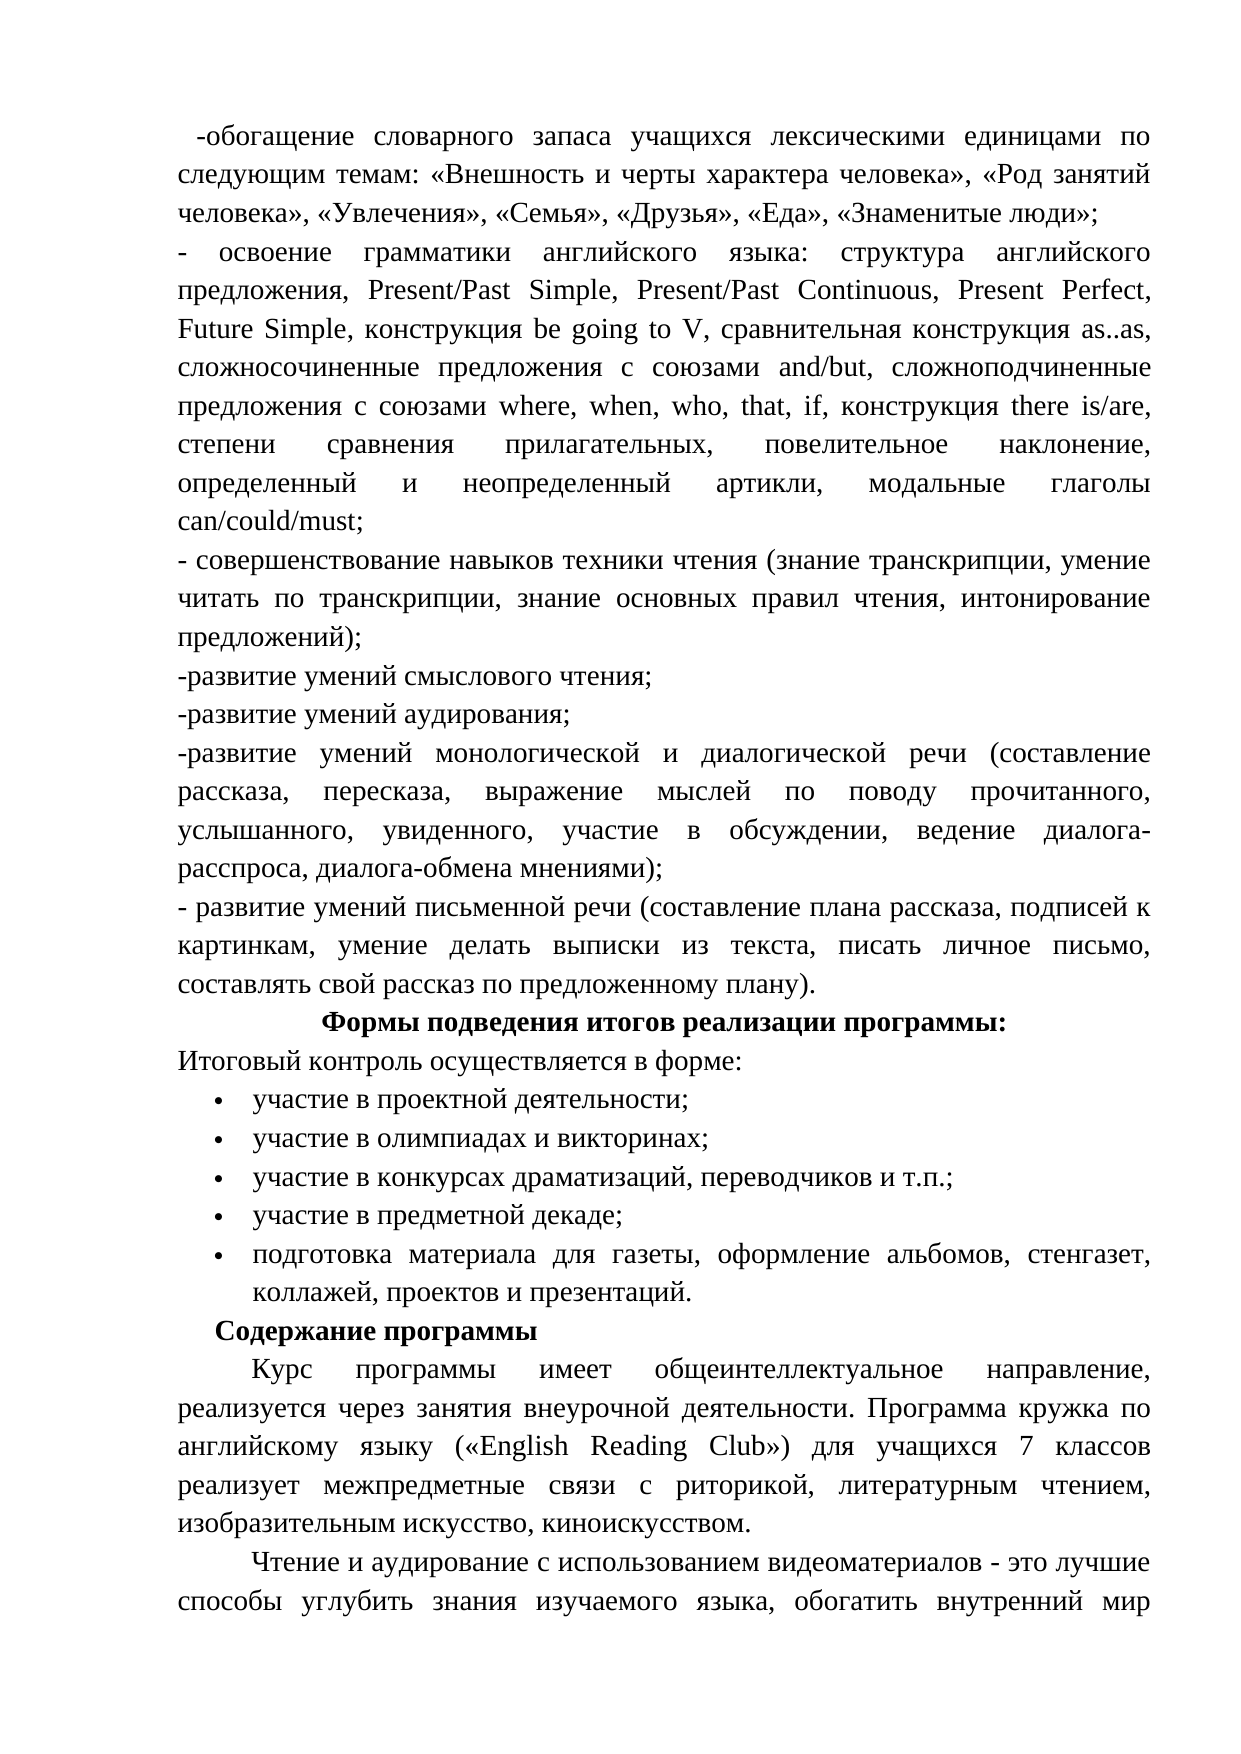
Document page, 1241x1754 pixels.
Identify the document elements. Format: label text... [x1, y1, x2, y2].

text -развитие умений аудирования; [177, 696, 1152, 730]
text -обогащение словарного запаса учащихся лексическими единицами по следующим темам: «Внешность и черты характера человека», «Род занятий человека», «Увлечения», «Семья», «Друзья», «Еда», «Знаменитые люди»; [177, 118, 1152, 229]
list подготовка материала для газеты, оформление альбомов, стенгазет, коллажей, проектов и презентаций. [215, 1236, 1152, 1308]
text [177, 1544, 1152, 1616]
list участие в предметной декаде; [215, 1197, 1152, 1231]
list участие в олимпиадах и викторинах; [215, 1120, 1152, 1154]
text Формы подведения итогов реализации программы: [177, 1004, 1152, 1038]
text - освоение грамматики английского языка: структура английского предложения, Present/Past Simple, Present/Past Continuous, Present Perfect, Future Simple, конструкция be going to V, сравнительная конструкция as..as, сложносочиненные предложения с союзами and/but, сложноподчиненные предложения с союзами where, when, who, that, if, конструкция there is/are, степени сравнения прилагательных, повелительное наклонение, определенный и неопределенный артикли, модальные глаголы can/could/must; [177, 234, 1152, 537]
text -развитие умений монологической и диалогической речи (составление рассказа, пересказа, выражение мыслей по поводу прочитанного, услышанного, увиденного, участие в обсуждении, ведение диалога-расспроса, диалога-обмена мнениями); [177, 735, 1152, 884]
text Содержание программы [177, 1313, 1152, 1346]
list участие в конкурсах драматизаций, переводчиков и т.п.; [215, 1159, 1152, 1192]
text Итоговый контроль осуществляется в форме: [177, 1043, 1152, 1077]
text -развитие умений смыслового чтения; [177, 658, 1152, 691]
list участие в проектной деятельности; [215, 1082, 1152, 1115]
text - совершенствование навыков техники чтения (знание транскрипции, умение читать по транскрипции, знание основных правил чтения, интонирование предложений); [177, 542, 1152, 653]
text Курс программы имеет общеинтеллектуальное направление, реализуется через занятия внеурочной деятельности. Программа кружка по английскому языку («English Reading Club») для учащихся 7 классов реализует межпредметные связи с риторикой, литературным чтением, изобразительным искусство, киноискусством. [177, 1351, 1152, 1539]
text - развитие умений письменной речи (составление плана рассказа, подписей к картинкам, умение делать выписки из текста, писать личное письмо, составлять свой рассказ по предложенному плану). [177, 889, 1152, 999]
